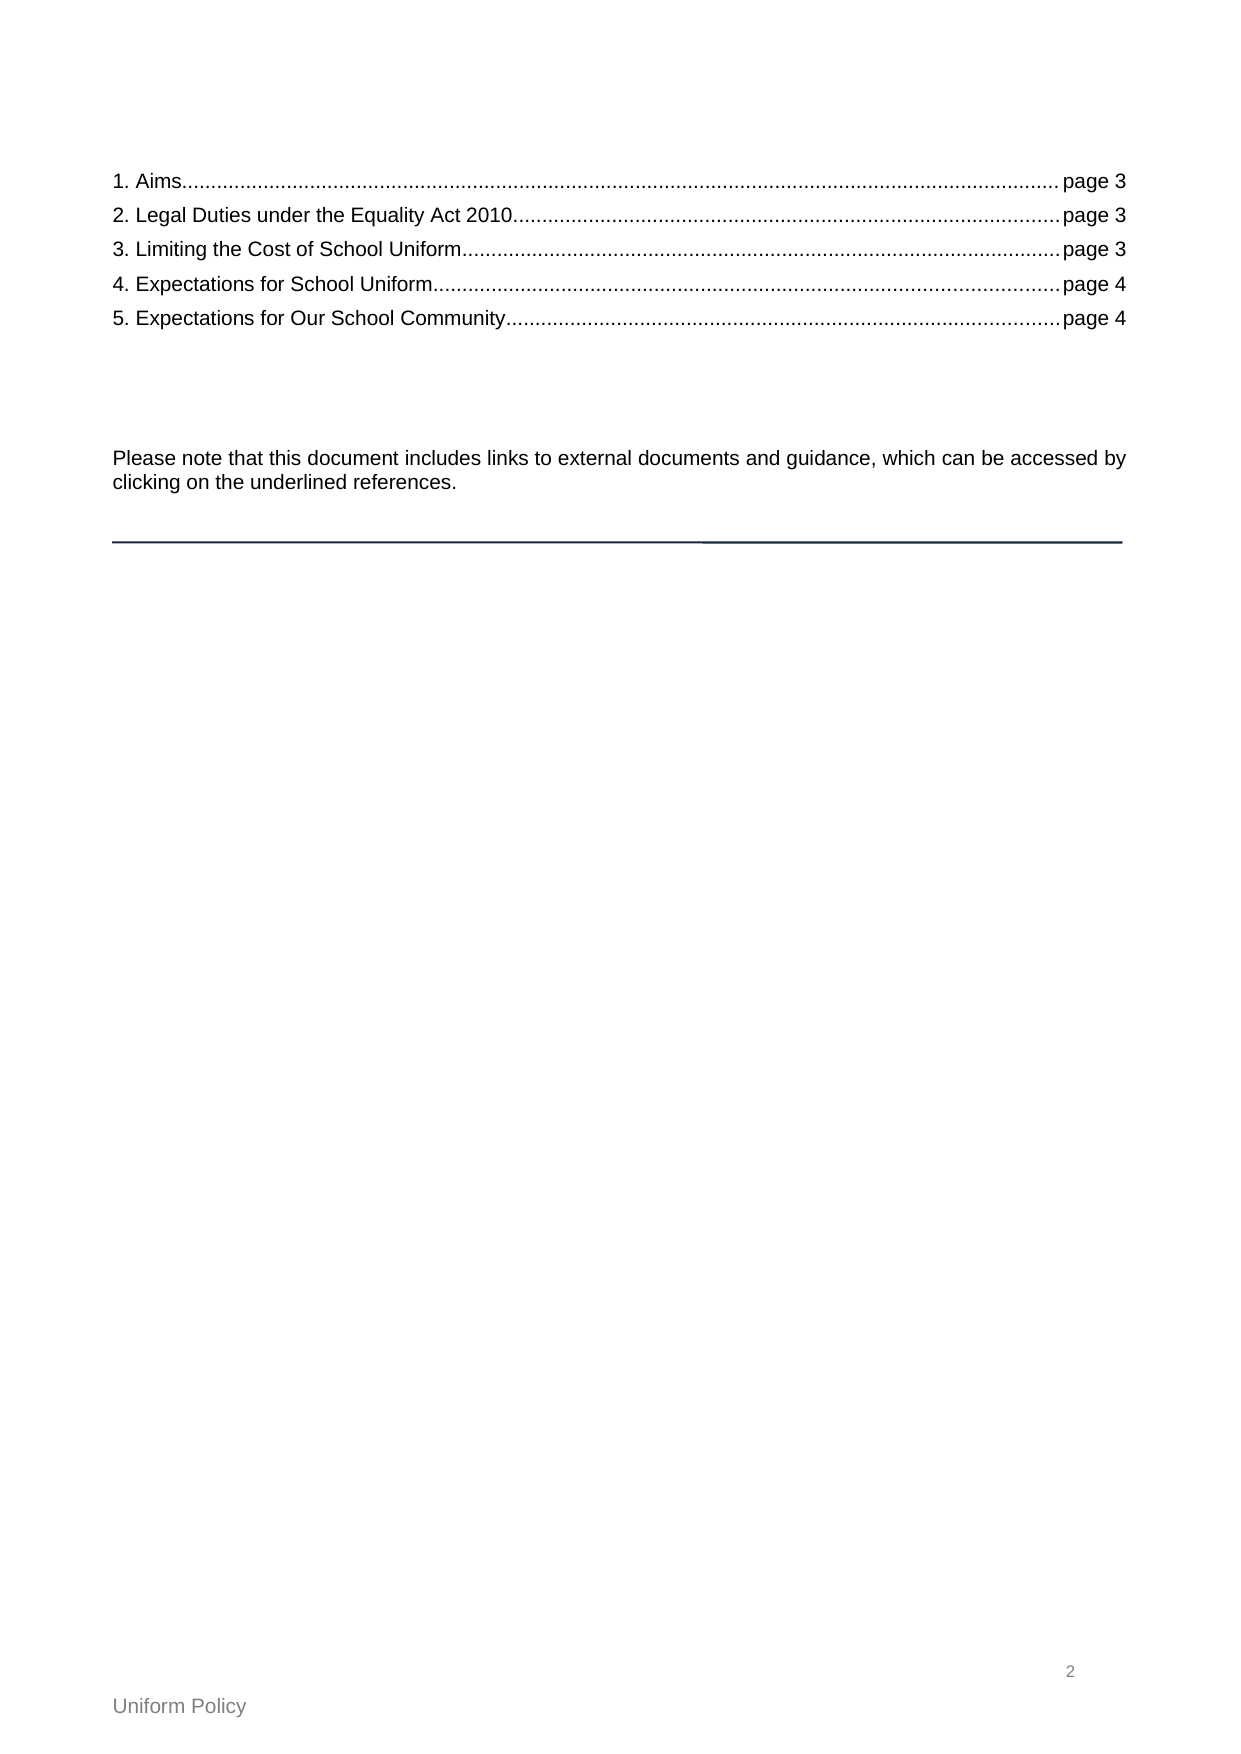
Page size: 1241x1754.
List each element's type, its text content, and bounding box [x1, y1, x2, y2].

text Please note that this document includes links to external documents and guidance, which can be accessed by clicking on the underlined references. [112, 446, 1128, 493]
text 2. Legal Duties under the Equality Act 2010 page 3 [112, 203, 1128, 227]
text 1. Aims page 3 [112, 168, 1128, 192]
text 5. Expectations for Our School Community page 4 [112, 306, 1128, 330]
text 3. Limiting the Cost of School Uniform page 3 [112, 237, 1128, 261]
text 4. Expectations for School Uniform page 4 [112, 272, 1128, 296]
